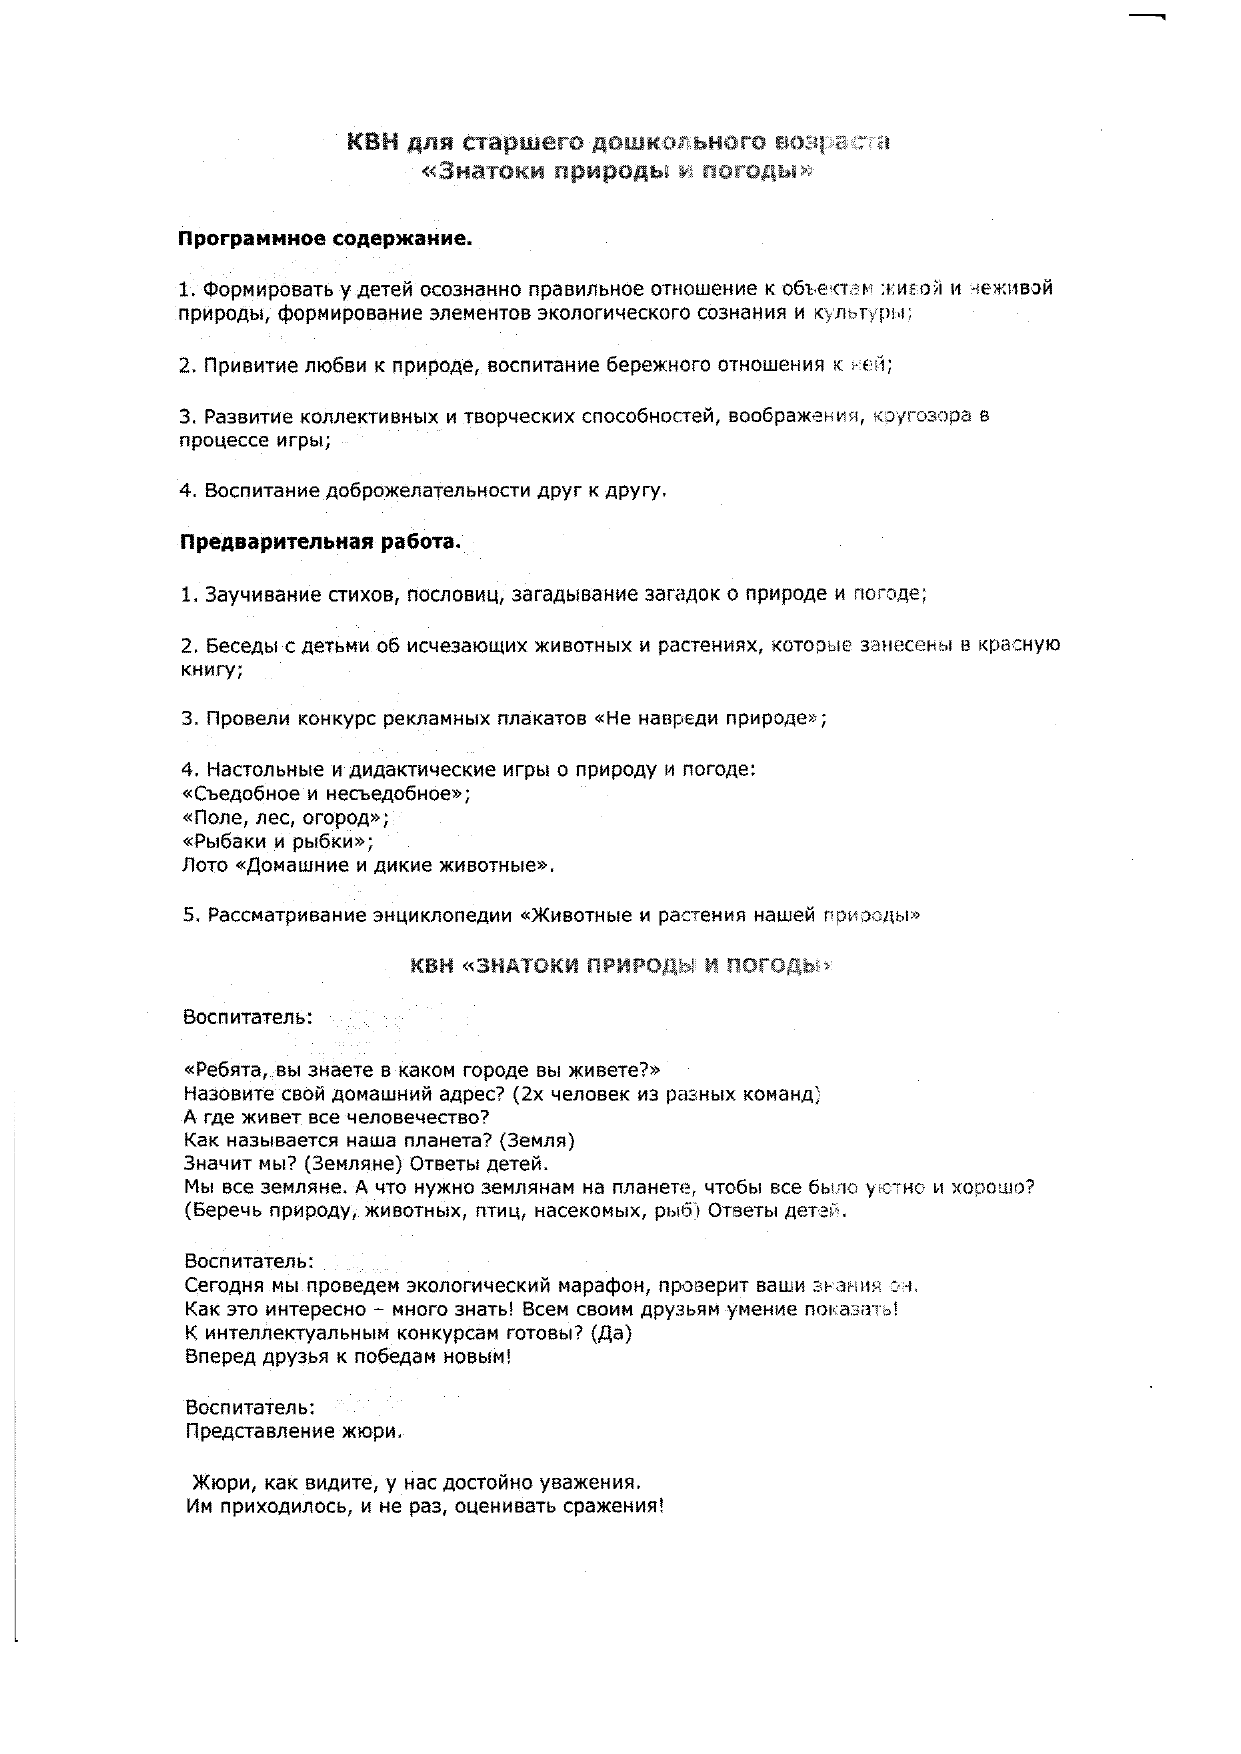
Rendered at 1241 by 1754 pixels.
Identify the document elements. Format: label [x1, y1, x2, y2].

picture [14, 14, 1168, 1642]
